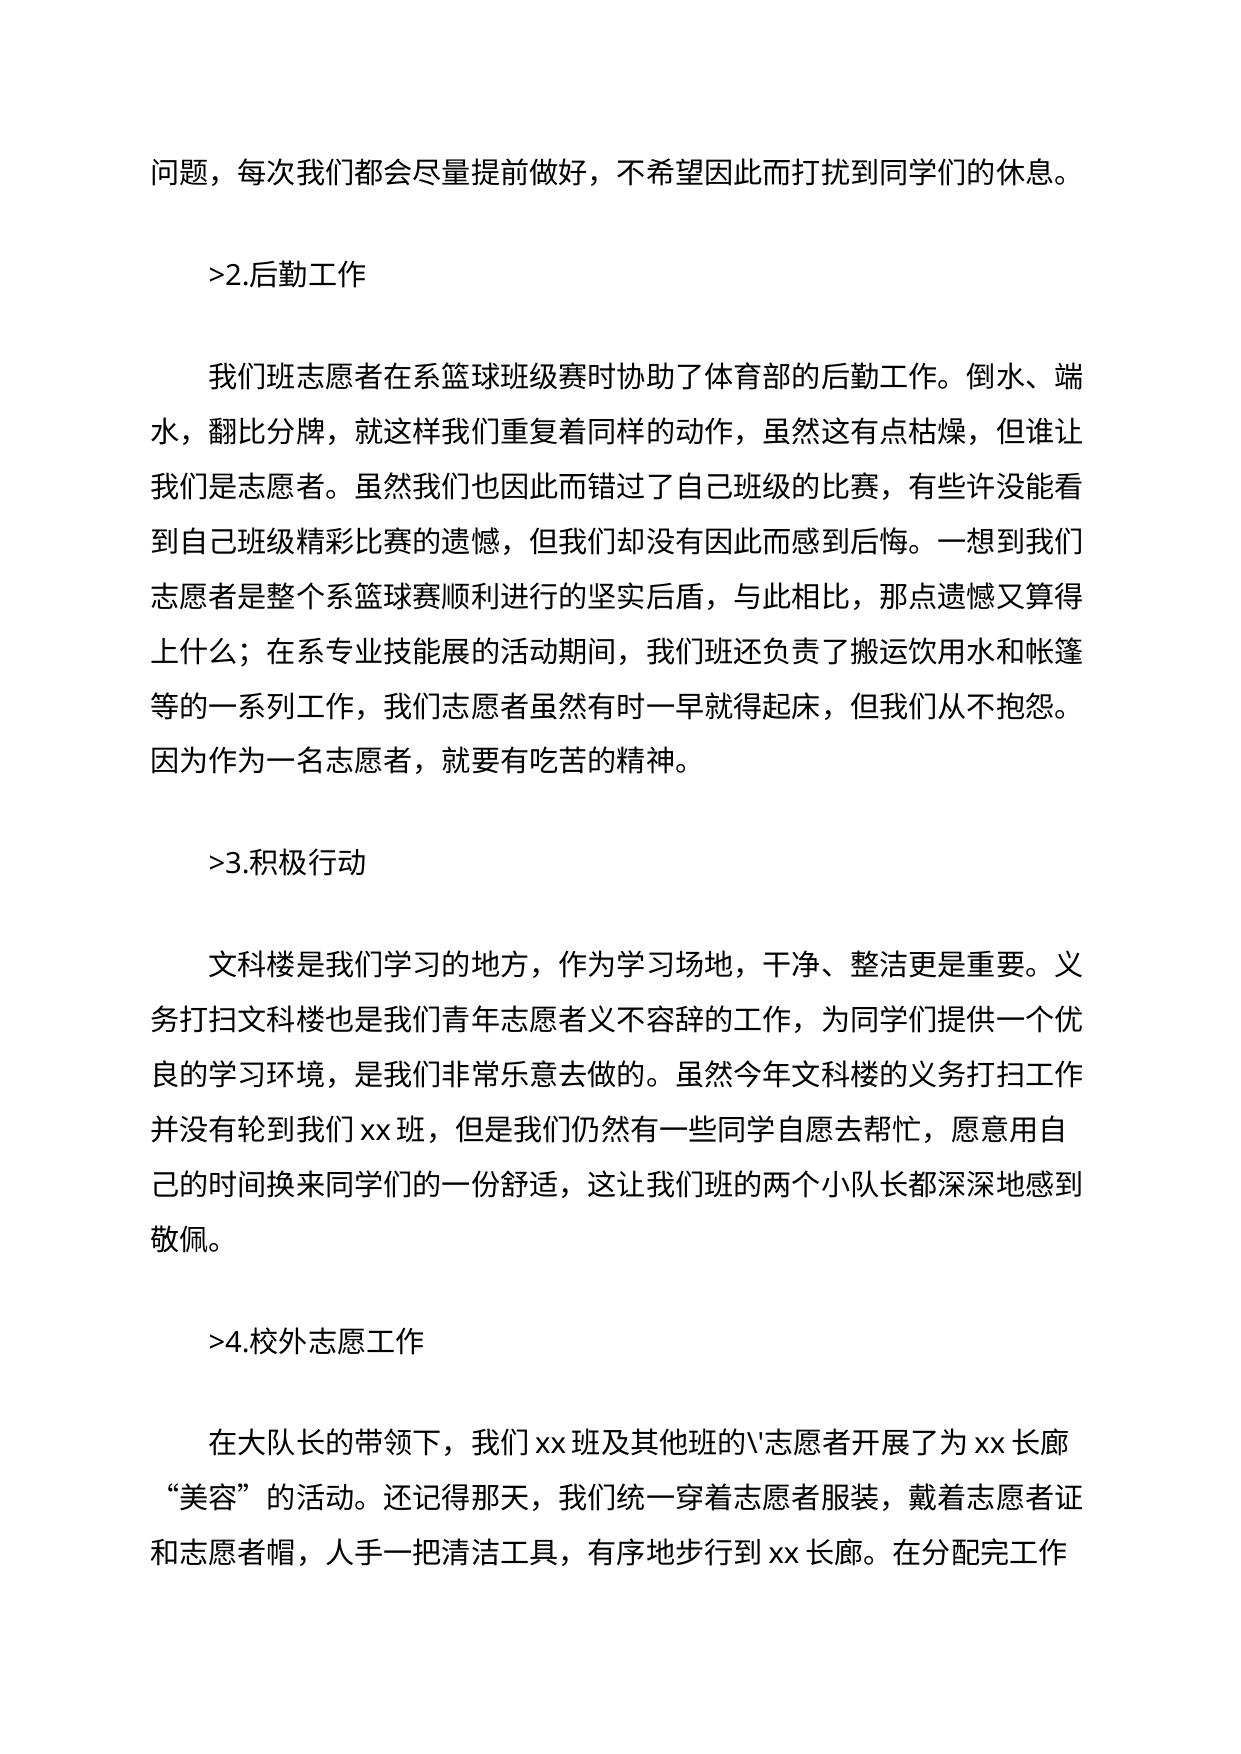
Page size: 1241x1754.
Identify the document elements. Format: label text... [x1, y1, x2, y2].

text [150, 1420, 1090, 1572]
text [150, 150, 1090, 192]
text 文科楼是我们学习的地方，作为学习场地，干净、整洁更是重要。义务打扫文科楼也是我们青年志愿者义不容辞的工作，为同学们提供一个优良的学习环境，是我们非常乐意去做的。虽然今年文科楼的义务打扫工作并没有轮到我们xx班，但是我们仍然有一些同学自愿去帮忙，愿意用自己的时间换来同学们的一份舒适，这让我们班的两个小队长都深深地感到敬佩。 [150, 942, 1090, 1259]
text 我们班志愿者在系篮球班级赛时协助了体育部的后勤工作。倒水、端水，翻比分牌，就这样我们重复着同样的动作，虽然这有点枯燥，但谁让我们是志愿者。虽然我们也因此而错过了自己班级的比赛，有些许没能看到自己班级精彩比赛的遗憾，但我们却没有因此而感到后悔。一想到我们志愿者是整个系篮球赛顺利进行的坚实后盾，与此相比，那点遗憾又算得上什么；在系专业技能展的活动期间，我们班还负责了搬运饮用水和帐篷等的一系列工作，我们志愿者虽然有时一早就得起床，但我们从不抱怨。因为作为一名志愿者，就要有吃苦的精神。 [150, 354, 1090, 780]
text >3.积极行动 [150, 840, 1090, 882]
text >2.后勤工作 [150, 252, 1090, 294]
text >4.校外志愿工作 [150, 1318, 1090, 1361]
